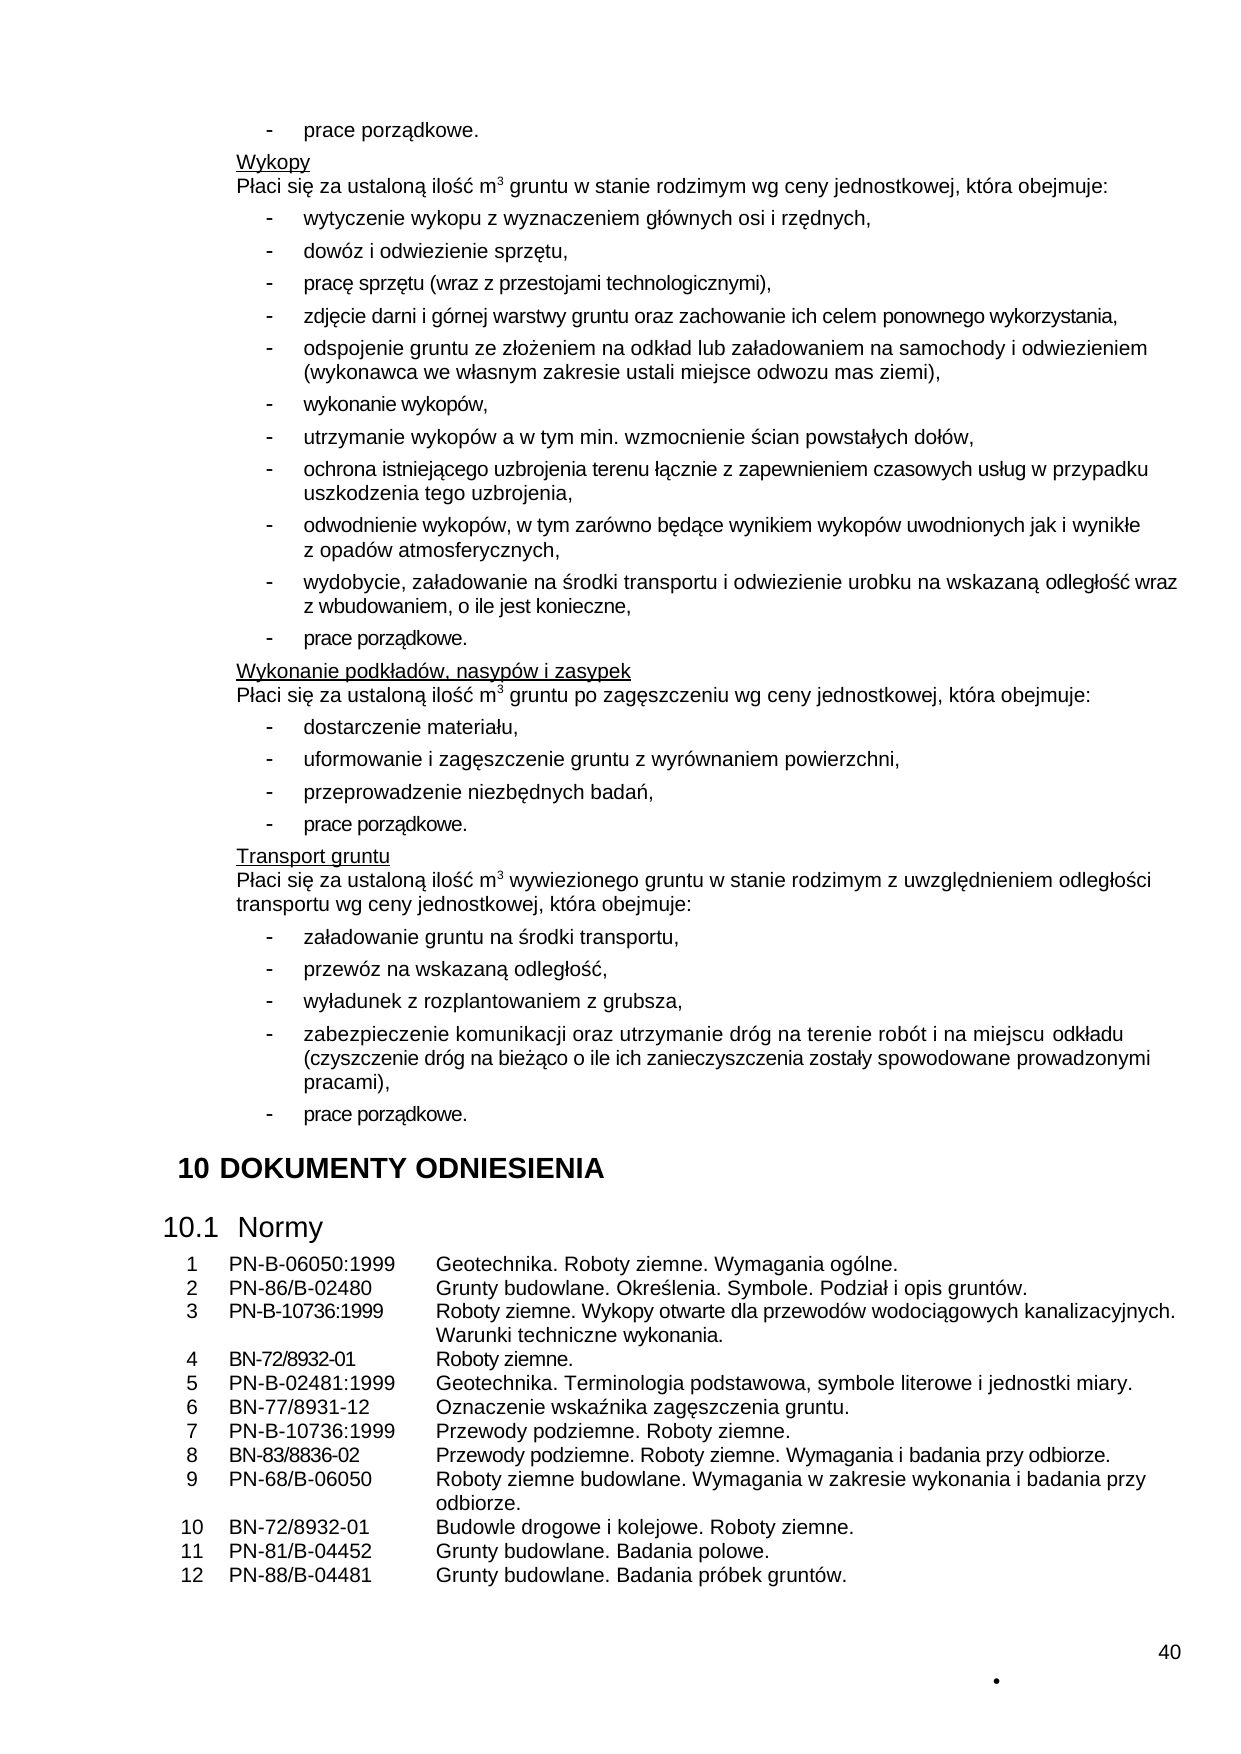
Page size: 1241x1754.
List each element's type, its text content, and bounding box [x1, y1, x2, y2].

table_cell PN-B-10736:1999 [221, 1299, 428, 1347]
table_cell Grunty budowlane. Określenia. Symbole. Podział i opis gruntów. [428, 1275, 1196, 1299]
table_cell Grunty budowlane. Badania próbek gruntów. [428, 1563, 1196, 1587]
table_cell 12 [163, 1563, 221, 1587]
table_cell Roboty ziemne. [428, 1347, 1196, 1371]
table_cell Grunty budowlane. Badania polowe. [428, 1539, 1196, 1563]
text pracę sprzętu (wraz z przestojami technologicznymi), [266, 271, 1181, 295]
table_cell Roboty ziemne. Wykopy otwarte dla przewodów wodociągowych kanalizacyjnych. Warunki techniczne wykonania. [428, 1299, 1196, 1347]
text wykonanie wykopów, [266, 392, 1181, 416]
text przewóz na wskazaną odległość, [266, 957, 1181, 981]
text Transport gruntu Płaci się za ustaloną ilość m3 wywiezionego gruntu w stanie rodzimym z uwzględnieniem odległości transportu wg ceny jednostkowej, która obejmuje: [236, 844, 1181, 916]
table_header 1 [163, 1251, 221, 1275]
table_header PN-B-06050:1999 [221, 1251, 428, 1275]
text dostarczenie materiału, [266, 715, 1181, 739]
text prace porządkowe. [266, 626, 1181, 650]
table_cell 8 [163, 1443, 221, 1467]
text wytyczenie wykopu z wyznaczeniem głównych osi i rzędnych, [266, 206, 1181, 230]
table_cell 11 [163, 1539, 221, 1563]
text przeprowadzenie niezbędnych badań, [266, 779, 1181, 803]
table_cell PN-81/B-04452 [221, 1539, 428, 1563]
text Wykonanie podkładów, nasypów i zasypek Płaci się za ustaloną ilość m3 gruntu po zagęszczeniu wg ceny jednostkowej, która obejmuje: [236, 658, 1181, 706]
table_cell 2 [163, 1275, 221, 1299]
table_cell 6 [163, 1395, 221, 1419]
table_cell Przewody podziemne. Roboty ziemne. Wymagania i badania przy odbiorze. [428, 1443, 1196, 1467]
text prace porządkowe. [266, 812, 1181, 836]
table_cell 10 [163, 1515, 221, 1539]
table_cell Oznaczenie wskaźnika zagęszczenia gruntu. [428, 1395, 1196, 1419]
table_cell Przewody podziemne. Roboty ziemne. [428, 1419, 1196, 1443]
subtitle Normy [162, 1209, 1152, 1243]
table_cell 9 [163, 1467, 221, 1515]
text odwodnienie wykopów, w tym zarówno będące wynikiem wykopów uwodnionych jak i wynikłe z opadów atmosferycznych, [266, 513, 1181, 561]
table_cell PN-B-02481:1999 [221, 1371, 428, 1395]
table_cell 7 [163, 1419, 221, 1443]
text załadowanie gruntu na środki transportu, [266, 924, 1181, 948]
table_cell 4 [163, 1347, 221, 1371]
text wyładunek z rozplantowaniem z grubsza, [266, 989, 1181, 1013]
text odspojenie gruntu ze złożeniem na odkład lub załadowaniem na samochody i odwiezieniem (wykonawca we własnym zakresie ustali miejsce odwozu mas ziemi), [266, 336, 1181, 384]
text Wykopy Płaci się za ustaloną ilość m3 gruntu w stanie rodzimym wg ceny jednostkowej, która obejmuje: [236, 150, 1181, 198]
text zabezpieczenie komunikacji oraz utrzymanie dróg na terenie robót i na miejscu odkładu (czyszczenie dróg na bieżąco o ile ich zanieczyszczenia zostały spowodowane prowadzonymi pracami), [266, 1022, 1181, 1094]
table_cell PN-68/B-06050 [221, 1467, 428, 1515]
table_cell 5 [163, 1371, 221, 1395]
text wydobycie, załadowanie na środki transportu i odwiezienie urobku na wskazaną odległość wraz z wbudowaniem, o ile jest konieczne, [266, 570, 1181, 618]
text prace porządkowe. [266, 118, 1181, 142]
table_cell 3 [163, 1299, 221, 1347]
table_cell Geotechnika. Terminologia podstawowa, symbole literowe i jednostki miary. [428, 1371, 1196, 1395]
table_cell BN-72/8932-01 [221, 1347, 428, 1371]
text ochrona istniejącego uzbrojenia terenu łącznie z zapewnieniem czasowych usług w przypadku uszkodzenia tego uzbrojenia, [266, 457, 1181, 505]
subtitle DOKUMENTY ODNIESIENIA [177, 1151, 1181, 1184]
table_cell Roboty ziemne budowlane. Wymagania w zakresie wykonania i badania przy odbiorze. [428, 1467, 1196, 1515]
table_cell BN-83/8836-02 [221, 1443, 428, 1467]
table_cell PN-86/B-02480 [221, 1275, 428, 1299]
table_cell Budowle drogowe i kolejowe. Roboty ziemne. [428, 1515, 1196, 1539]
text uformowanie i zagęszczenie gruntu z wyrównaniem powierzchni, [266, 747, 1181, 771]
text zdjęcie darni i górnej warstwy gruntu oraz zachowanie ich celem ponownego wykorzystania, [266, 303, 1181, 327]
text prace porządkowe. [266, 1102, 1181, 1126]
text utrzymanie wykopów a w tym min. wzmocnienie ścian powstałych dołów, [266, 424, 1181, 449]
table_cell BN-77/8931-12 [221, 1395, 428, 1419]
table_cell PN-88/B-04481 [221, 1563, 428, 1587]
table_cell BN-72/8932-01 [221, 1515, 428, 1539]
text dowóz i odwiezienie sprzętu, [266, 239, 1181, 263]
table_header Geotechnika. Roboty ziemne. Wymagania ogólne. [428, 1251, 1196, 1275]
table_cell PN-B-10736:1999 [221, 1419, 428, 1443]
